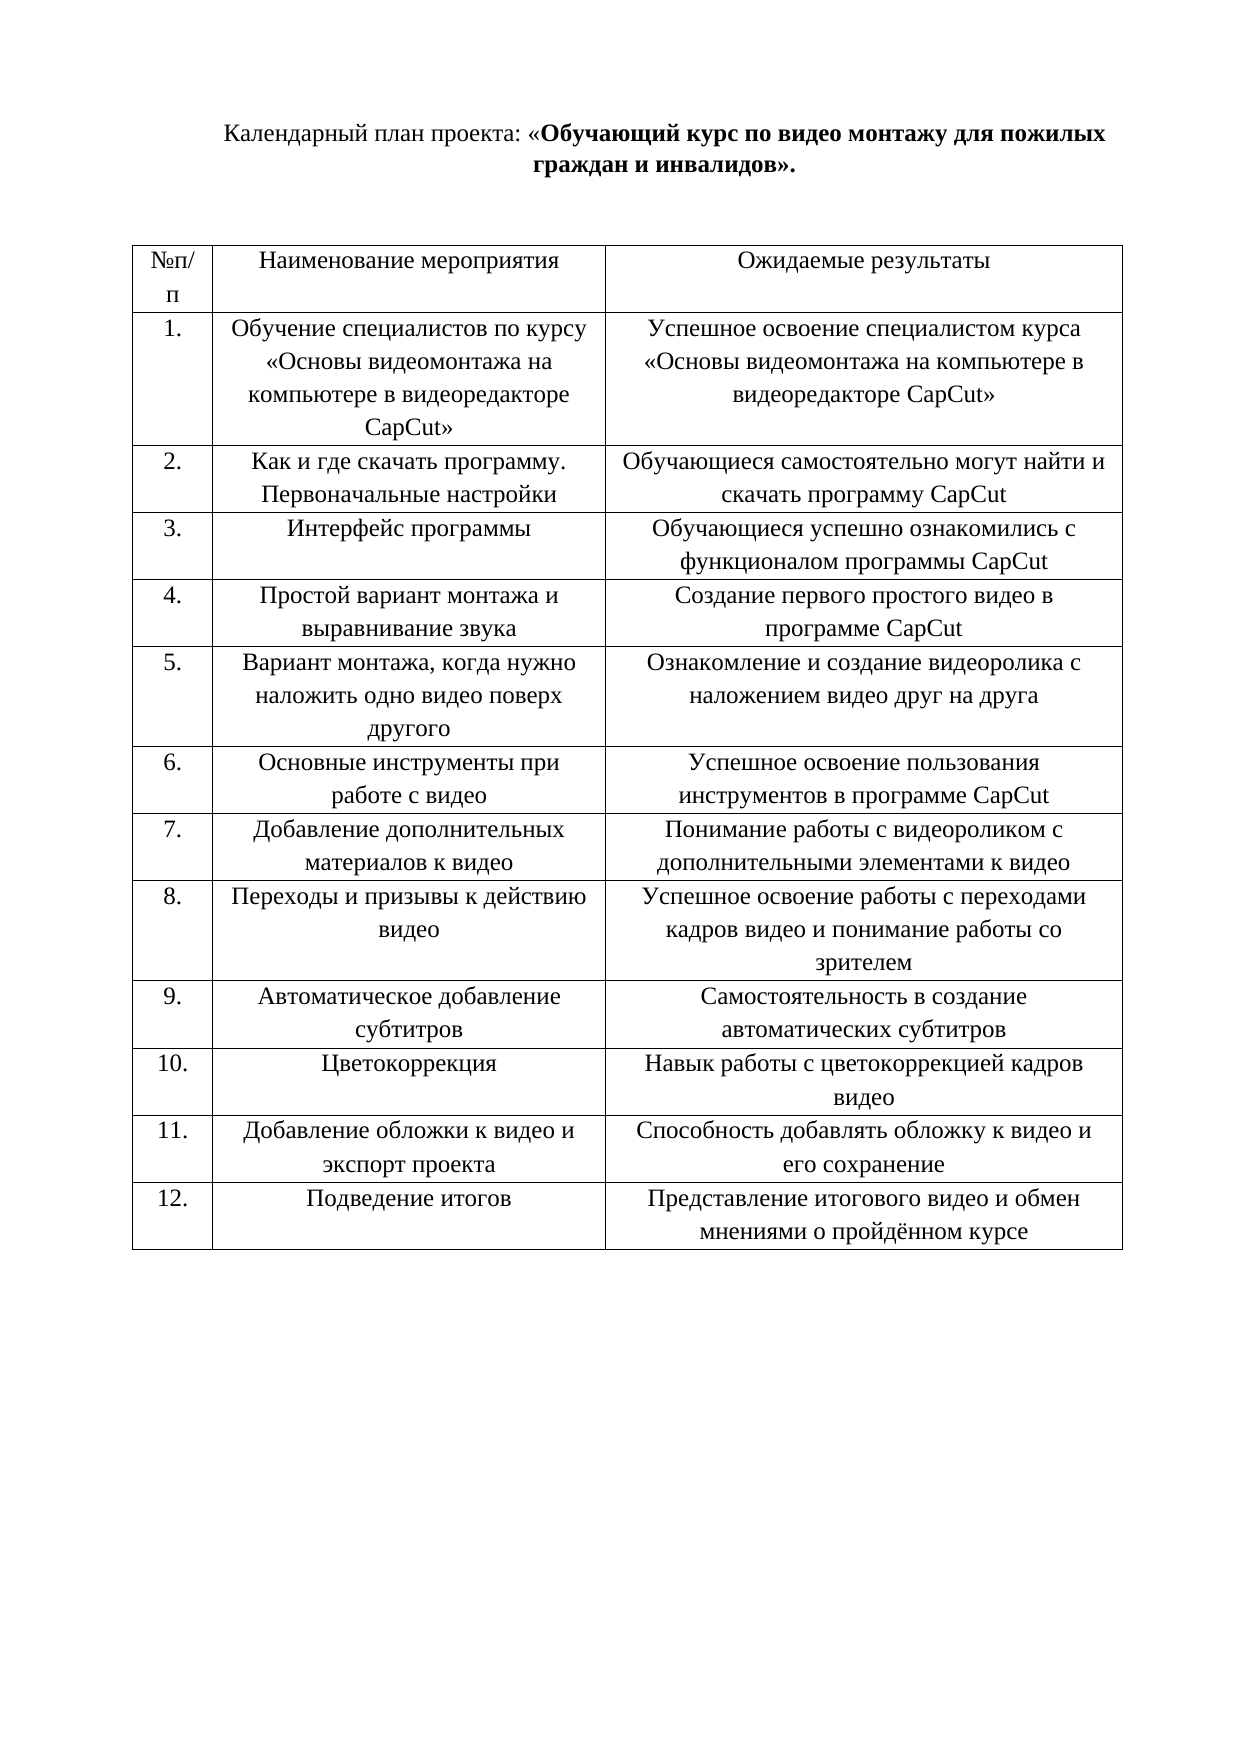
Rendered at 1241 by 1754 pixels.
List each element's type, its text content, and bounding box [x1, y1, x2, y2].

table_cell Успешное освоение специалистом курса «Основы видеомонтажа на компьютере в видеоредакторе CapCut» [606, 313, 1122, 445]
table_cell Ознакомление и создание видеоролика с наложением видео друг на друга [606, 647, 1122, 746]
table_cell 11. [133, 1116, 212, 1182]
table_cell Обучение специалистов по курсу «Основы видеомонтажа на компьютере в видеоредакторе CapCut» [213, 313, 605, 445]
table_cell Представление итогового видео и обмен мнениями о пройдённом курсе [606, 1183, 1122, 1249]
table_cell Создание первого простого видео в программе CapCut [606, 580, 1122, 646]
table_cell Способность добавлять обложку к видео и его сохранение [606, 1116, 1122, 1182]
table_cell Вариант монтажа, когда нужно наложить одно видео поверх другого [213, 647, 605, 746]
table_cell Самостоятельность в создание автоматических субтитров [606, 981, 1122, 1047]
text Календарный план проекта: «Обучающий курс по видео монтажу для пожилых граждан и инвалидов». [177, 118, 1152, 178]
table_cell 10. [133, 1049, 212, 1114]
table_cell 8. [133, 881, 212, 980]
table_cell Обучающиеся самостоятельно могут найти и скачать программу CapCut [606, 446, 1122, 512]
table_cell Понимание работы с видеороликом с дополнительными элементами к видео [606, 814, 1122, 880]
table_cell 5. [133, 647, 212, 746]
table_header №п/п [133, 246, 212, 312]
table_cell 4. [133, 580, 212, 646]
table_cell Простой вариант монтажа и выравнивание звука [213, 580, 605, 646]
table_cell Обучающиеся успешно ознакомились с функционалом программы CapCut [606, 513, 1122, 579]
table_header Наименование мероприятия [213, 246, 605, 312]
table_cell Автоматическое добавление субтитров [213, 981, 605, 1047]
table_cell 3. [133, 513, 212, 579]
table_cell Подведение итогов [213, 1183, 605, 1249]
table_cell Навык работы с цветокоррекцией кадров видео [606, 1049, 1122, 1114]
table_cell 6. [133, 747, 212, 813]
table_cell 1. [133, 313, 212, 445]
table_cell Успешное освоение пользования инструментов в программе CapCut [606, 747, 1122, 813]
table_cell Добавление обложки к видео и экспорт проекта [213, 1116, 605, 1182]
table_header Ожидаемые результаты [606, 246, 1122, 312]
table_cell 2. [133, 446, 212, 512]
table_cell Интерфейс программы [213, 513, 605, 579]
table_cell 9. [133, 981, 212, 1047]
table_cell Добавление дополнительных материалов к видео [213, 814, 605, 880]
table_cell Переходы и призывы к действию видео [213, 881, 605, 980]
table_cell Как и где скачать программу. Первоначальные настройки [213, 446, 605, 512]
table_cell Успешное освоение работы с переходами кадров видео и понимание работы со зрителем [606, 881, 1122, 980]
table_cell Цветокоррекция [213, 1049, 605, 1114]
table_cell 12. [133, 1183, 212, 1249]
table_cell Основные инструменты при работе с видео [213, 747, 605, 813]
table_cell 7. [133, 814, 212, 880]
